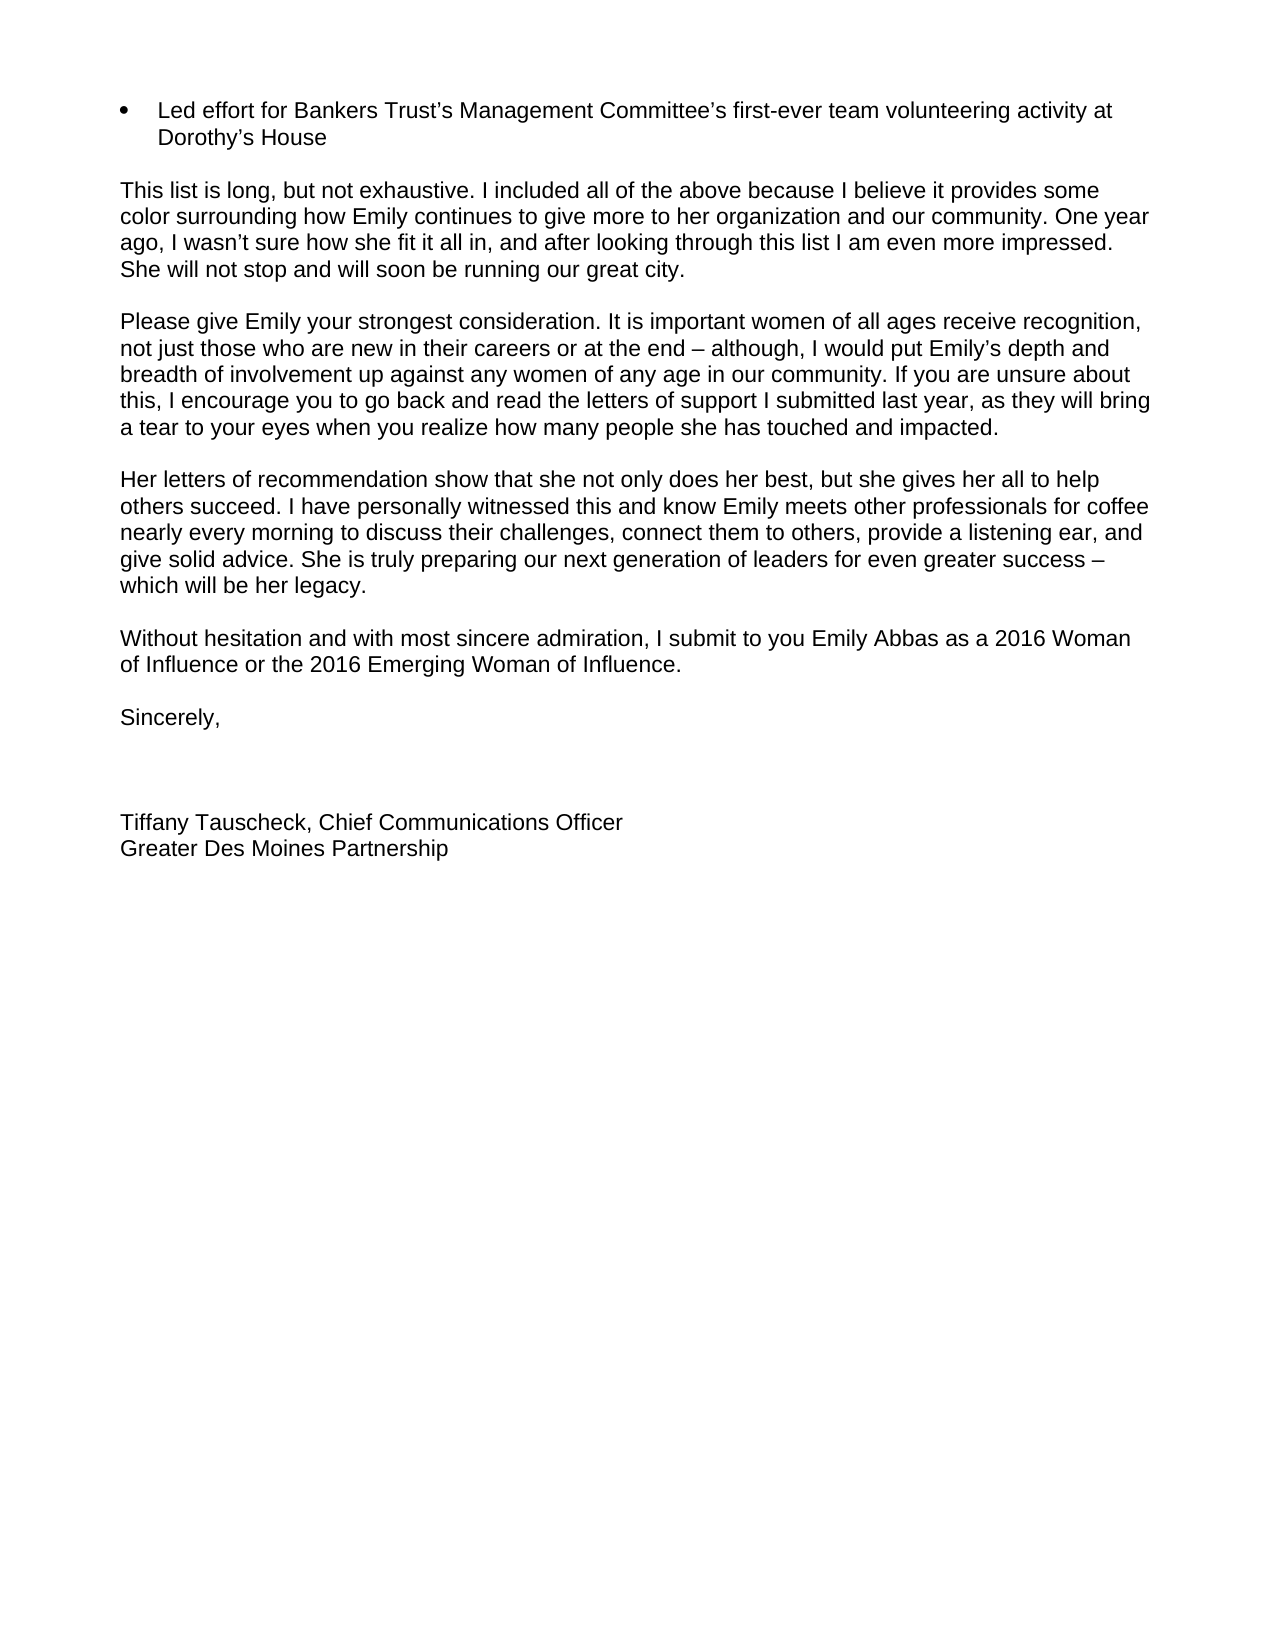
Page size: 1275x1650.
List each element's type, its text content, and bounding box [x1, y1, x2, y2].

list Led effort for Bankers Trust’s Management Committee’s first-ever team volunteering activity at Dorothy’s House [120, 97, 1155, 150]
text Without hesitation and with most sincere admiration, I submit to you Emily Abbas as a 2016 Woman of Influence or the 2016 Emerging Woman of Influence. [120, 624, 1155, 677]
text Greater Des Moines Partnership [120, 835, 1155, 862]
text This list is long, but not exhaustive. I included all of the above because I believe it provides some color surrounding how Emily continues to give more to her organization and our community. One year ago, I wasn’t sure how she fit it all in, and after looking through this list I am even more impressed. She will not stop and will soon be running our great city. [120, 177, 1155, 282]
text Please give Emily your strongest consideration. It is important women of all ages receive recognition, not just those who are new in their careers or at the end – although, I would put Emily’s depth and breadth of involvement up against any women of any age in our community. If you are unsure about this, I encourage you to go back and read the letters of support I submitted last year, as they will bring a tear to your eyes when you realize how many people she has touched and impacted. [120, 308, 1155, 440]
text Tiffany Tauscheck, Chief Communications Officer [120, 809, 1155, 835]
text Sincerely, [120, 704, 1155, 730]
text Her letters of recommendation show that she not only does her best, but she gives her all to help others succeed. I have personally witnessed this and know Emily meets other professionals for coffee nearly every morning to discuss their challenges, connect them to others, provide a listening ear, and give solid advice. She is truly preparing our next generation of leaders for even greater success – which will be her legacy. [120, 466, 1155, 598]
